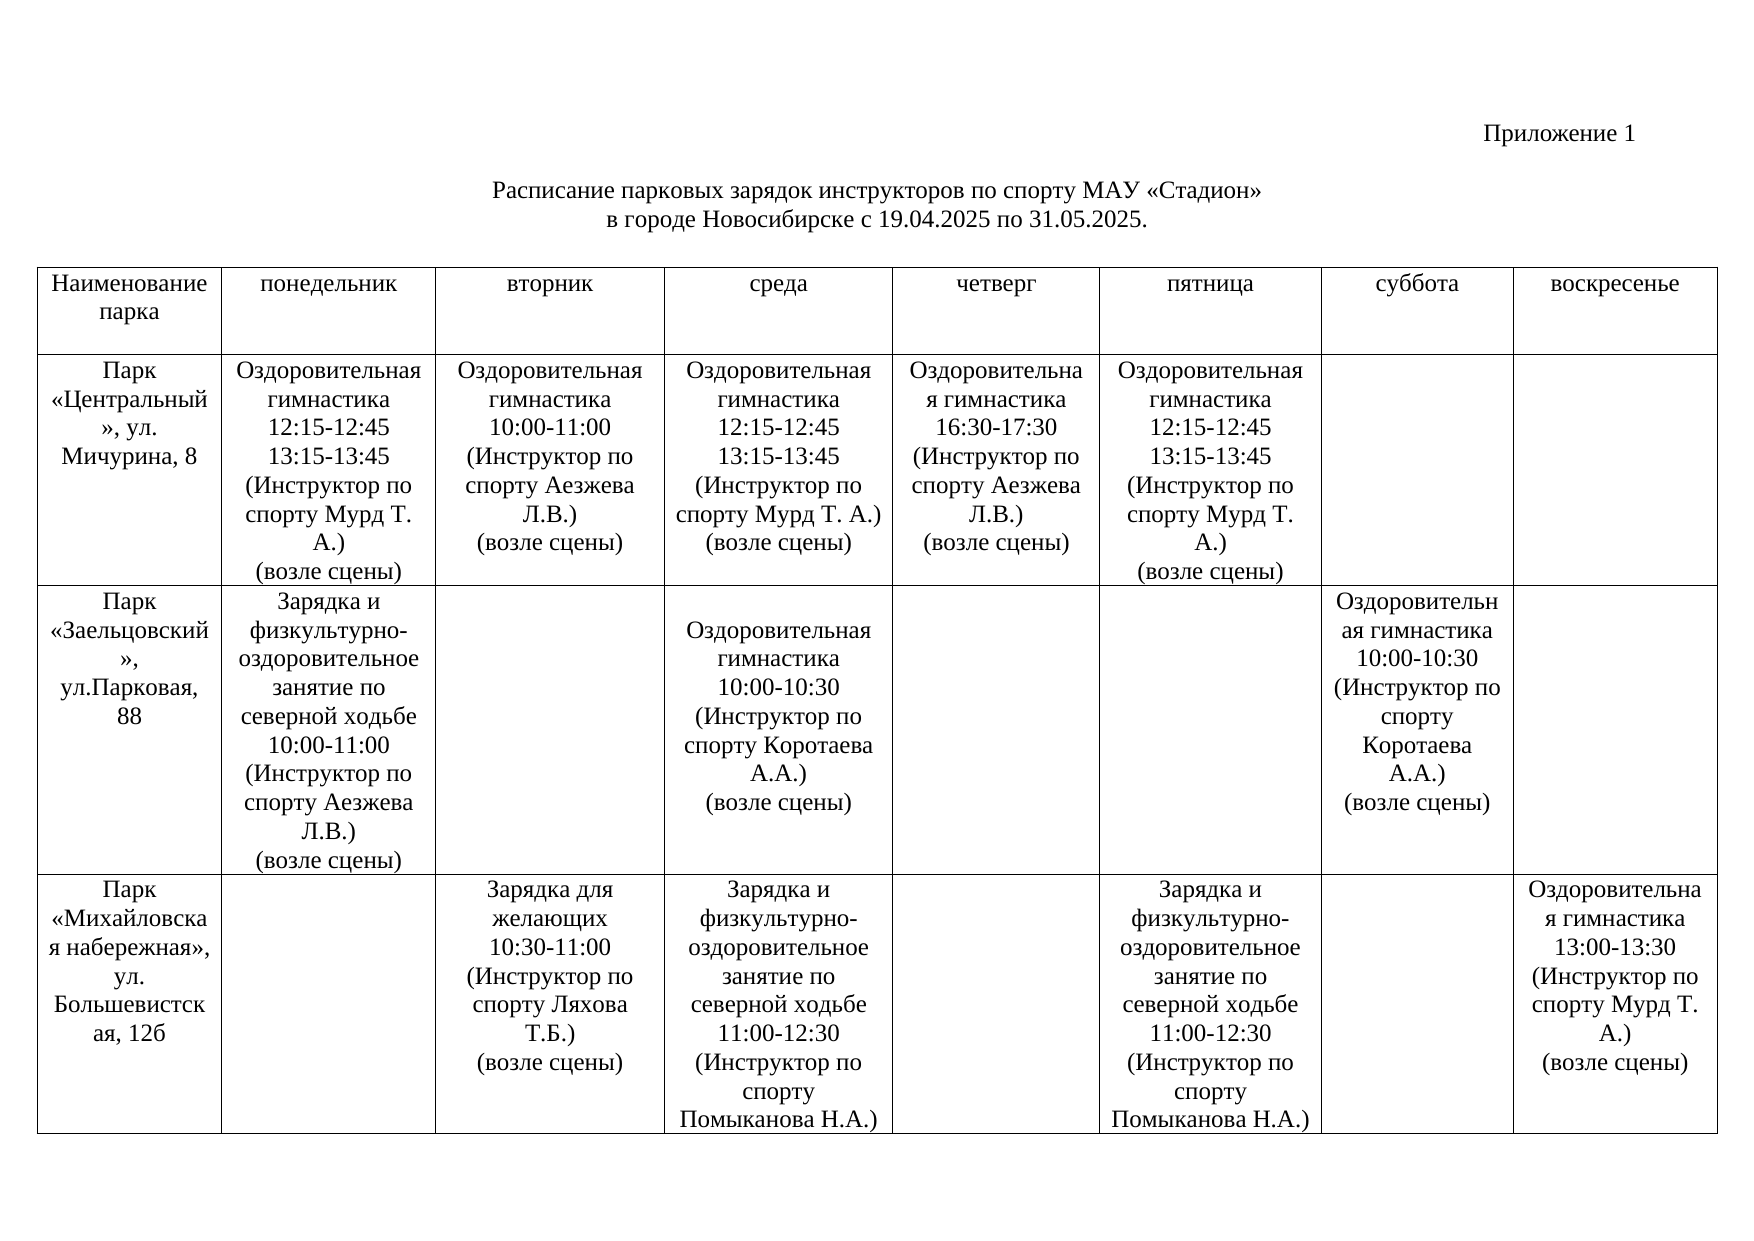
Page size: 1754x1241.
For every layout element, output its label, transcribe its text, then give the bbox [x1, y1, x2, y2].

table_cell [436, 586, 664, 873]
table_header четверг [893, 268, 1099, 354]
table_cell [1322, 355, 1513, 585]
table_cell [38, 875, 221, 1133]
table_header суббота [1322, 268, 1513, 354]
text в городе Новосибирске с 19.04.2025 по 31.05.2025. [118, 204, 1636, 233]
table_cell Парк «Заельцовский», ул.Парковая, 88 [38, 586, 221, 873]
table_cell [1514, 355, 1717, 585]
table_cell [436, 875, 664, 1133]
text Расписание парковых зарядок инструкторов по спорту МАУ «Стадион» [118, 176, 1636, 204]
table_cell [1514, 586, 1717, 873]
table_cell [665, 875, 892, 1133]
table_cell Парк «Центральный», ул. Мичурина, 8 [38, 355, 221, 585]
table_header вторник [436, 268, 664, 354]
table_cell [1100, 586, 1321, 873]
table_header воскресенье [1514, 268, 1717, 354]
table_cell Оздоровительная гимнастика 10:00-10:30 (Инструктор по спорту Коротаева А.А.) (возле сцены) [1322, 586, 1513, 873]
table_cell Оздоровительная гимнастика 12:15-12:45 13:15-13:45 (Инструктор по спорту Мурд Т. А.) (возле сцены) [1100, 355, 1321, 585]
text Приложение 1 [118, 118, 1636, 147]
table_cell Оздоровительная гимнастика 10:00-10:30 (Инструктор по спорту Коротаева А.А.) (возле сцены) [665, 586, 892, 873]
table_cell Оздоровительная гимнастика 16:30-17:30 (Инструктор по спорту Аезжева Л.В.) (возле сцены) [893, 355, 1099, 585]
table_cell Оздоровительная гимнастика 12:15-12:45 13:15-13:45 (Инструктор по спорту Мурд Т. А.) (возле сцены) [665, 355, 892, 585]
table_cell [222, 875, 435, 1133]
table_cell [893, 875, 1099, 1133]
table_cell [1514, 875, 1717, 1133]
table_header пятница [1100, 268, 1321, 354]
table_header Наименование парка [38, 268, 221, 354]
table_cell [1322, 875, 1513, 1133]
table_cell Оздоровительная гимнастика 12:15-12:45 13:15-13:45 (Инструктор по спорту Мурд Т. А.) (возле сцены) [222, 355, 435, 585]
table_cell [1100, 875, 1321, 1133]
table_cell Зарядка и физкультурно-оздоровительное занятие по северной ходьбе 10:00-11:00 (Инструктор по спорту Аезжева Л.В.) (возле сцены) [222, 586, 435, 873]
table_header среда [665, 268, 892, 354]
table_cell Оздоровительная гимнастика 10:00-11:00 (Инструктор по спорту Аезжева Л.В.) (возле сцены) [436, 355, 664, 585]
table_header понедельник [222, 268, 435, 354]
table_cell [893, 586, 1099, 873]
